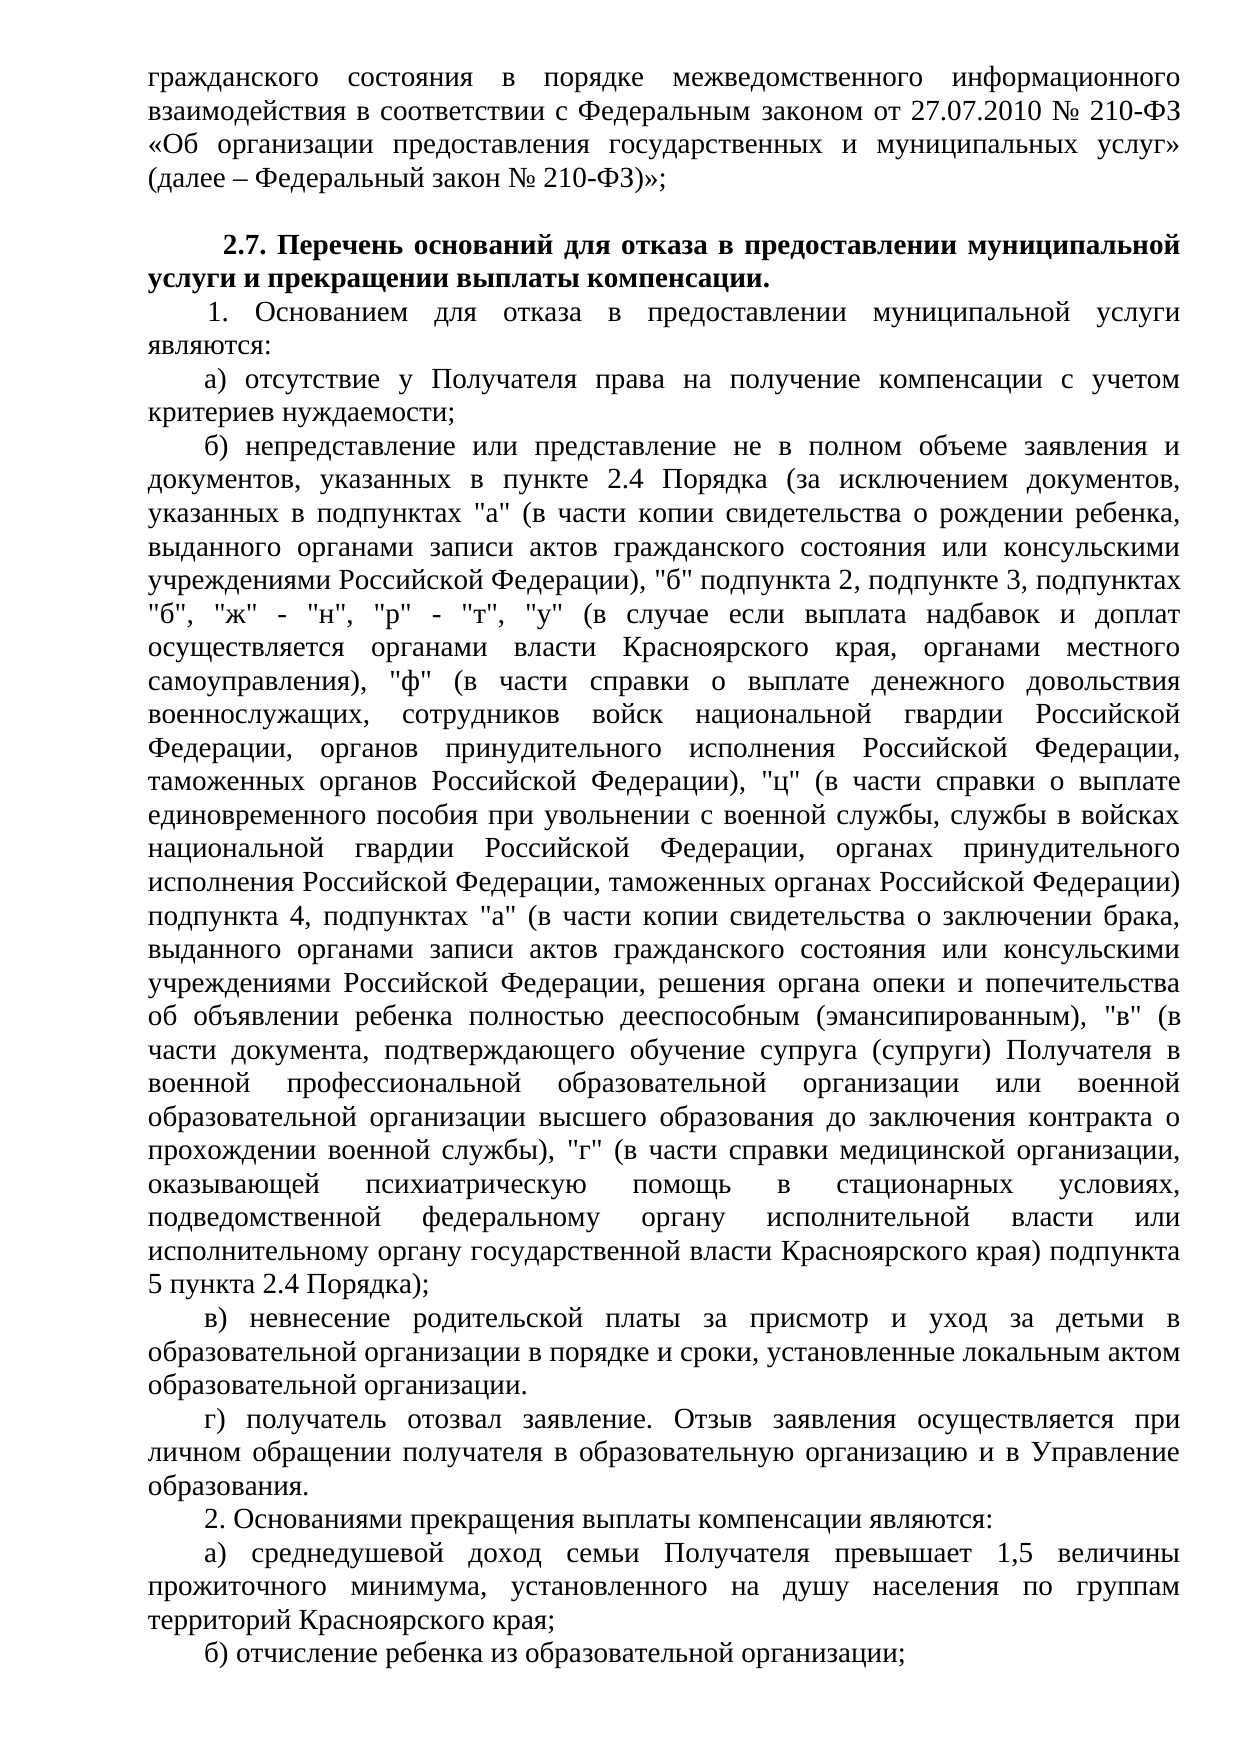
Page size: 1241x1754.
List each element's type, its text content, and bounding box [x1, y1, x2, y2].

text г) получатель отозвал заявление. Отзыв заявления осуществляется при личном обращении получателя в образовательную организацию и в Управление образования. [148, 1401, 1181, 1501]
text а) среднедушевой доход семьи Получателя превышает 1,5 величины прожиточного минимума, установленного на душу населения по группам территорий Красноярского края; [148, 1535, 1181, 1636]
text б) непредставление или представление не в полном объеме заявления и документов, указанных в пункте 2.4 Порядка (за исключением документов, указанных в подпунктах "а" (в части копии свидетельства о рождении ребенка, выданного органами записи актов гражданского состояния или консульскими учреждениями Российской Федерации), "б" подпункта 2, подпункте 3, подпунктах "б", "ж" - "н", "р" - "т", "у" (в случае если выплата надбавок и доплат осуществляется органами власти Красноярского края, органами местного самоуправления), "ф" (в части справки о выплате денежного довольствия военнослужащих, сотрудников войск национальной гвардии Российской Федерации, органов принудительного исполнения Российской Федерации, таможенных органов Российской Федерации), "ц" (в части справки о выплате единовременного пособия при увольнении с военной службы, службы в войсках национальной гвардии Российской Федерации, органах принудительного исполнения Российской Федерации, таможенных органах Российской Федерации) подпункта 4, подпунктах "а" (в части копии свидетельства о заключении брака, выданного органами записи актов гражданского состояния или консульскими учреждениями Российской Федерации, решения органа опеки и попечительства об объявлении ребенка полностью дееспособным (эмансипированным), "в" (в части документа, подтверждающего обучение супруга (супруги) Получателя в военной профессиональной образовательной организации или военной образовательной организации высшего образования до заключения контракта о прохождении военной службы), "г" (в части справки медицинской организации, оказывающей психиатрическую помощь в стационарных условиях, подведомственной федеральному органу исполнительной власти или исполнительному органу государственной власти Красноярского края) подпункта 5 пункта 2.4 Порядка); [148, 428, 1181, 1300]
text 1. Основанием для отказа в предоставлении муниципальной услуги являются: [148, 294, 1181, 361]
text 2.7. Перечень оснований для отказа в предоставлении муниципальной услуги и прекращении выплаты компенсации. [148, 227, 1181, 294]
text б) отчисление ребенка из образовательной организации; [148, 1636, 1181, 1669]
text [148, 59, 1181, 193]
text 2. Основаниями прекращения выплаты компенсации являются: [148, 1501, 1181, 1535]
text а) отсутствие у Получателя права на получение компенсации с учетом критериев нуждаемости; [148, 361, 1181, 428]
text в) невнесение родительской платы за присмотр и уход за детьми в образовательной организации в порядке и сроки, установленные локальным актом образовательной организации. [148, 1300, 1181, 1401]
